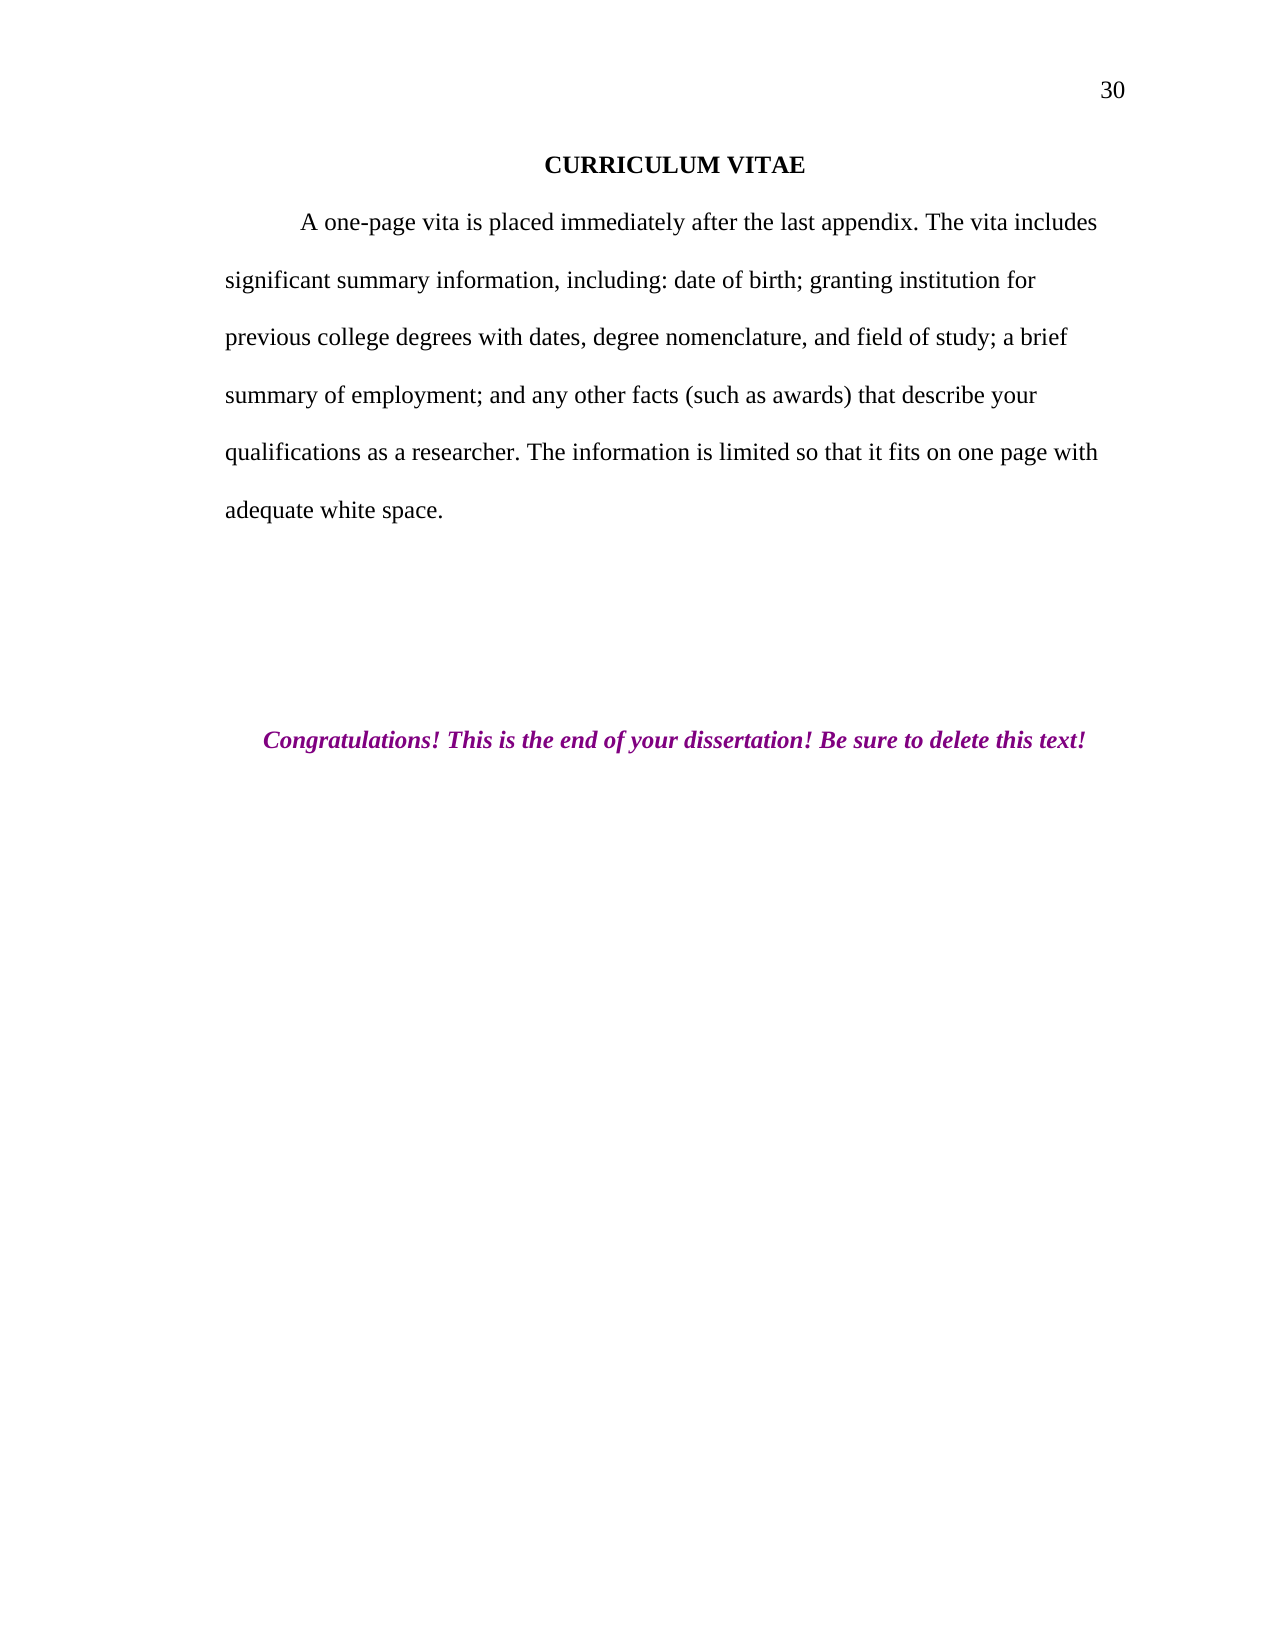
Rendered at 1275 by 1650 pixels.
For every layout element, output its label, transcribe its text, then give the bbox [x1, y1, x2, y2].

text A one-page vita is placed immediately after the last appendix. The vita includes significant summary information, including: date of birth; granting institution for previous college degrees with dates, degree nomenclature, and field of study; a brief summary of employment; and any other facts (such as awards) that describe your qualifications as a researcher. The information is limited so that it fits on one page with adequate white space. [225, 207, 1125, 524]
text Congratulations! This is the end of your dissertation! Be sure to delete this text! [225, 725, 1125, 754]
text CURRICULUM VITAE [225, 150, 1125, 179]
